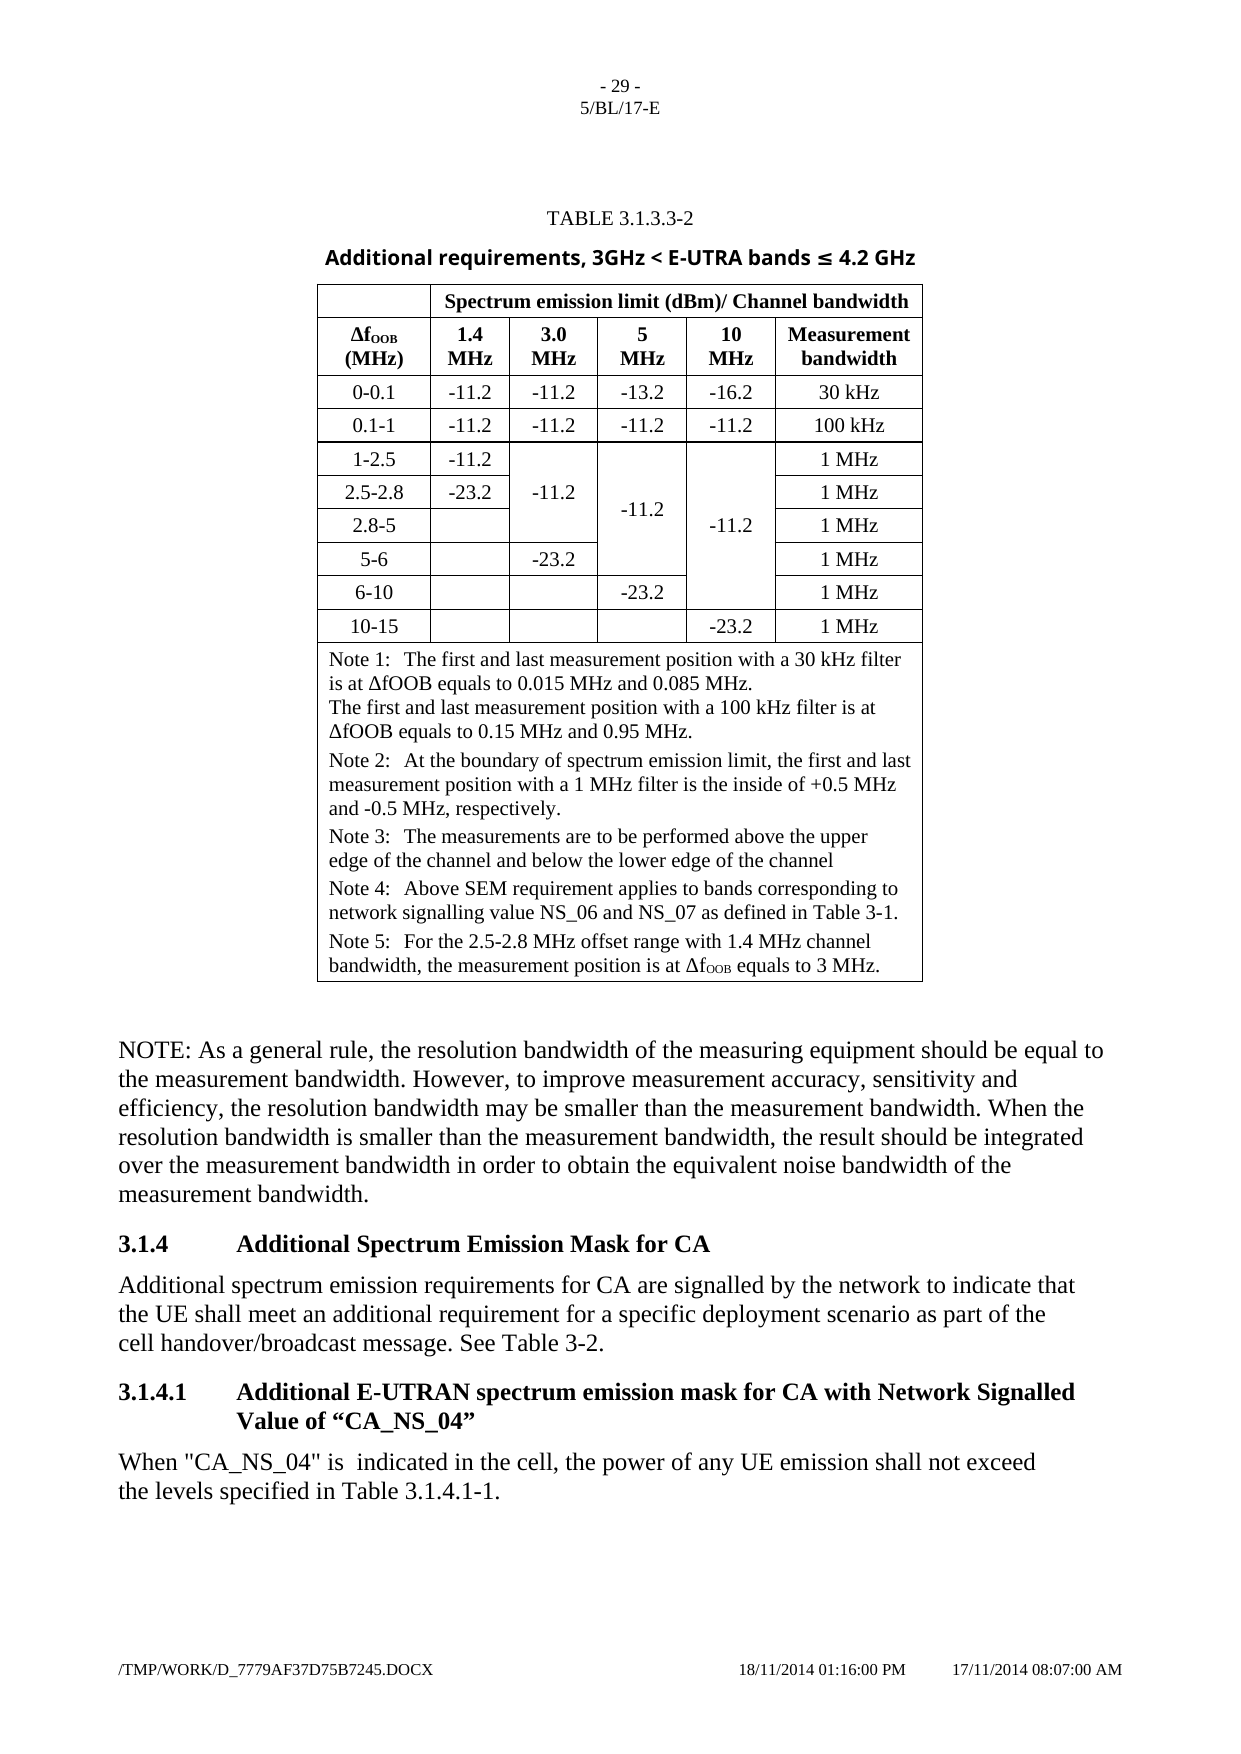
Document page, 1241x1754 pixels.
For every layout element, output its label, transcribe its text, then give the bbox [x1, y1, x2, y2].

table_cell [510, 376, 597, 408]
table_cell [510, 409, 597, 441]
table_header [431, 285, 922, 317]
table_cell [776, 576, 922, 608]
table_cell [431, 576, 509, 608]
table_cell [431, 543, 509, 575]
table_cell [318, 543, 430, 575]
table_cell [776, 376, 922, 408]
text Additional spectrum emission requirements for CA are signalled by the network to indicate that the UE shall meet an additional requirement for a specific deployment scenario as part of the cell handover/broadcast message. See Table 3-2. [118, 1270, 1087, 1356]
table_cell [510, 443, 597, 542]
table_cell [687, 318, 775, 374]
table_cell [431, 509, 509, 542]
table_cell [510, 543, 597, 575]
subtitle 3.1.4.1 Additional E-UTRAN spectrum emission mask for CA with Network Signalled Value of “CA_NS_04” [118, 1377, 1122, 1435]
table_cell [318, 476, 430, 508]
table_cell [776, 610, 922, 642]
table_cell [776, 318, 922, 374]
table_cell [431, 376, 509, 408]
text NOTE: As a general rule, the resolution bandwidth of the measuring equipment should be equal to the measurement bandwidth. However, to improve measurement accuracy, sensitivity and efficiency, the resolution bandwidth may be smaller than the measurement bandwidth. When the resolution bandwidth is smaller than the measurement bandwidth, the result should be integrated over the measurement bandwidth in order to obtain the equivalent noise bandwidth of the measurement bandwidth. [118, 1036, 1122, 1208]
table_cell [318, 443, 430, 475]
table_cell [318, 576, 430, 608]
text Table 3.1.3.3-2 [118, 206, 1122, 230]
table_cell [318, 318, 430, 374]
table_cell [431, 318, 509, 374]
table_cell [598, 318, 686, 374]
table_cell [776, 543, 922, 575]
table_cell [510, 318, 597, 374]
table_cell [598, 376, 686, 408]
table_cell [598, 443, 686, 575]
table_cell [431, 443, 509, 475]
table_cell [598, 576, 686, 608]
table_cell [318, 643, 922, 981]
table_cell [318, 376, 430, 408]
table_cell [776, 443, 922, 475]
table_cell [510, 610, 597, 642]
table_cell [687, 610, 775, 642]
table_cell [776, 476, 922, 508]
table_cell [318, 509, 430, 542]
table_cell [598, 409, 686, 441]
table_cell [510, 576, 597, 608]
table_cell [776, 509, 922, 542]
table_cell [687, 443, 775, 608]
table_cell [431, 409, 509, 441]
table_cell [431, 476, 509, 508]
subtitle 3.1.4 Additional Spectrum Emission Mask for CA [118, 1229, 1122, 1258]
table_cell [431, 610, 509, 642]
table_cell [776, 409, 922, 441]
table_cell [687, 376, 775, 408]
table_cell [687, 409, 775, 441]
text When "CA_NS_04" is indicated in the cell, the power of any UE emission shall not exceed the levels specified in Table 3.1.4.1-1. [118, 1447, 1122, 1505]
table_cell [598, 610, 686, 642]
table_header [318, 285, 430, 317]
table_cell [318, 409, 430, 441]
title Additional requirements, 3GHz < E-UTRA bands ≤ 4.2 GHz [118, 243, 1122, 271]
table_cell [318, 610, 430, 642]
